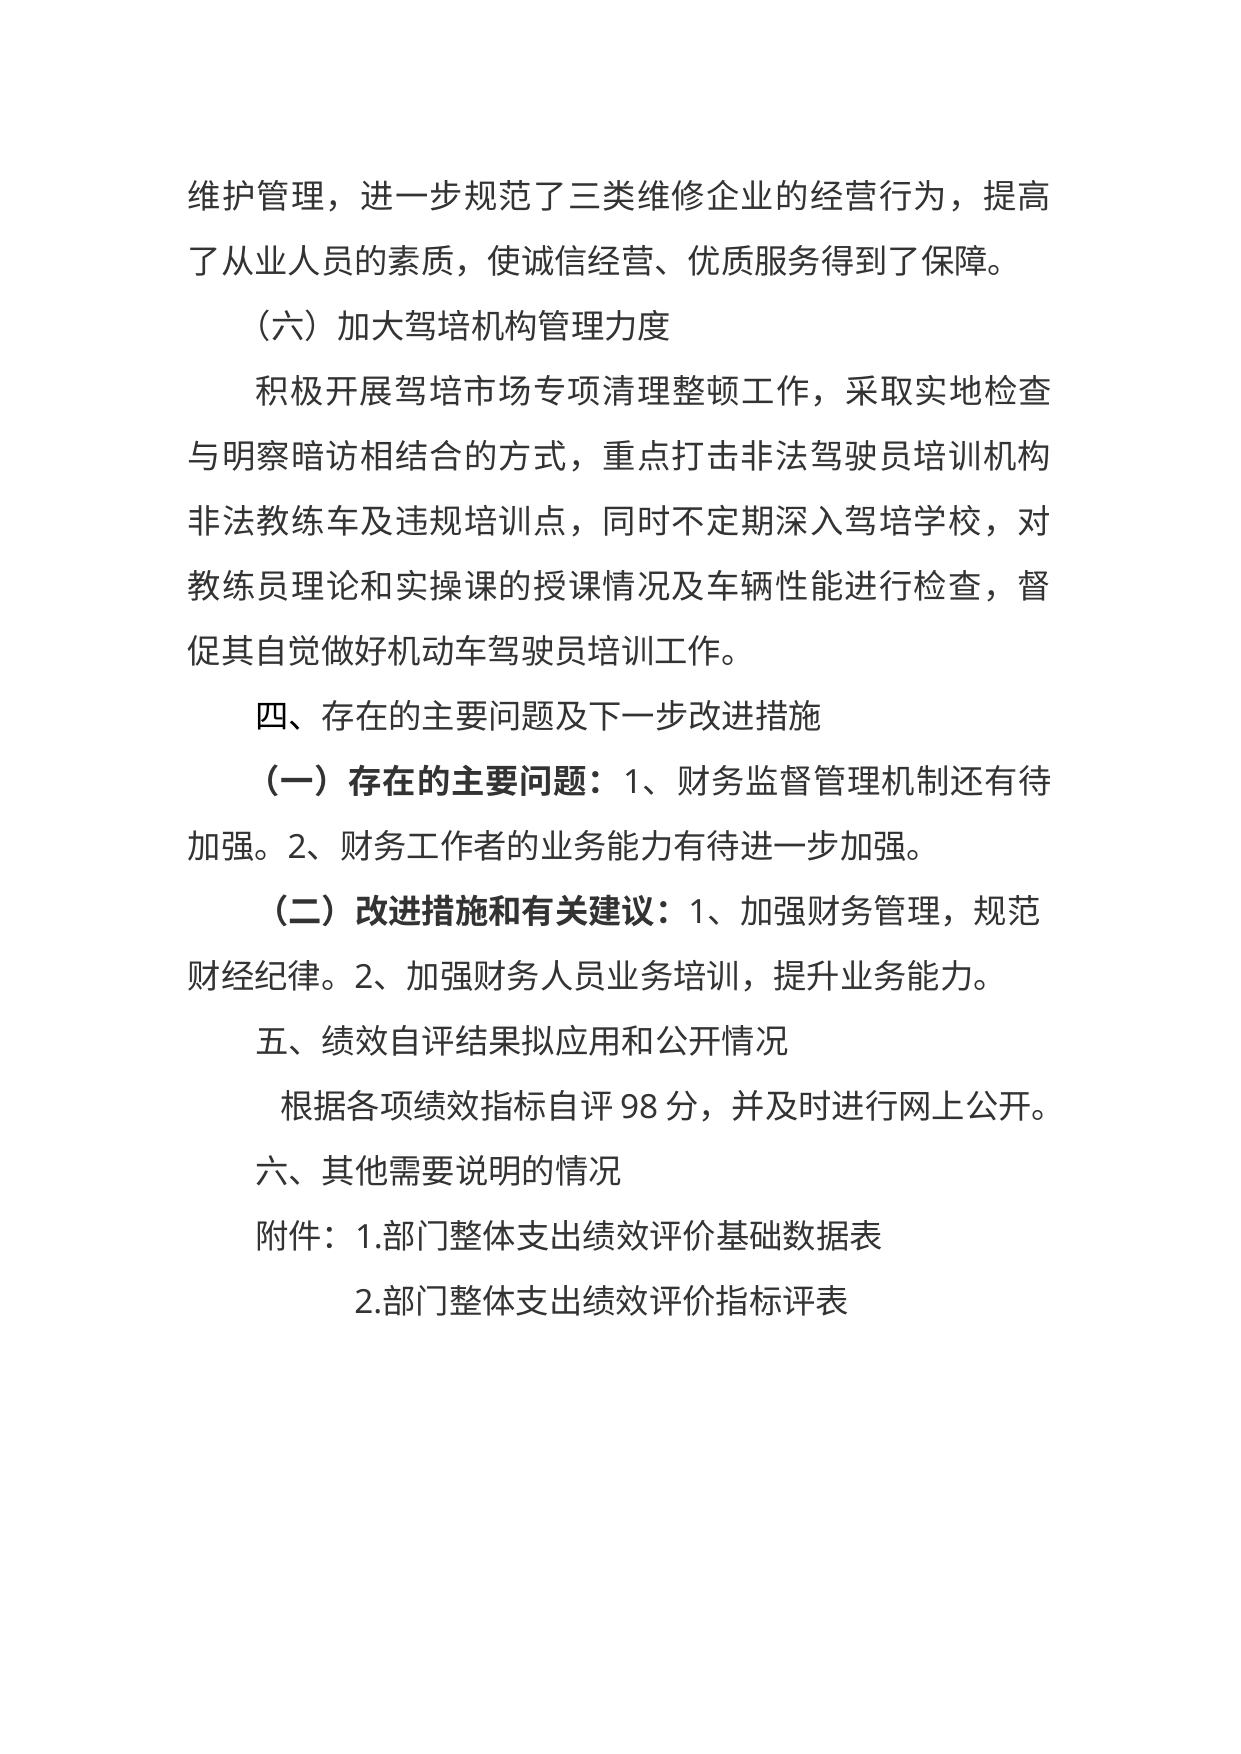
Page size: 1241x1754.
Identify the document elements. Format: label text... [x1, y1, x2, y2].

text 四、存在的主要问题及下一步改进措施 [187, 682, 1053, 747]
text （二）改进措施和有关建议：1、加强财务管理，规范财经纪律。2、加强财务人员业务培训，提升业务能力。 [187, 877, 1053, 1007]
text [187, 162, 1053, 292]
text 2.部门整体支出绩效评价指标评表 [187, 1267, 1053, 1332]
text 五、绩效自评结果拟应用和公开情况 [187, 1007, 1053, 1072]
text 附件：1.部门整体支出绩效评价基础数据表 [187, 1202, 1053, 1267]
text （一）存在的主要问题：1、财务监督管理机制还有待加强。2、财务工作者的业务能力有待进一步加强。 [187, 747, 1053, 877]
text 积极开展驾培市场专项清理整顿工作，采取实地检查与明察暗访相结合的方式，重点打击非法驾驶员培训机构、非法教练车及违规培训点，同时不定期深入驾培学校，对教练员理论和实操课的授课情况及车辆性能进行检查，督促其自觉做好机动车驾驶员培训工作。 [187, 357, 1053, 682]
text （六）加大驾培机构管理力度 [187, 292, 1053, 357]
text 根据各项绩效指标自评98分，并及时进行网上公开。 [187, 1072, 1053, 1137]
text 六、其他需要说明的情况 [187, 1137, 1053, 1202]
